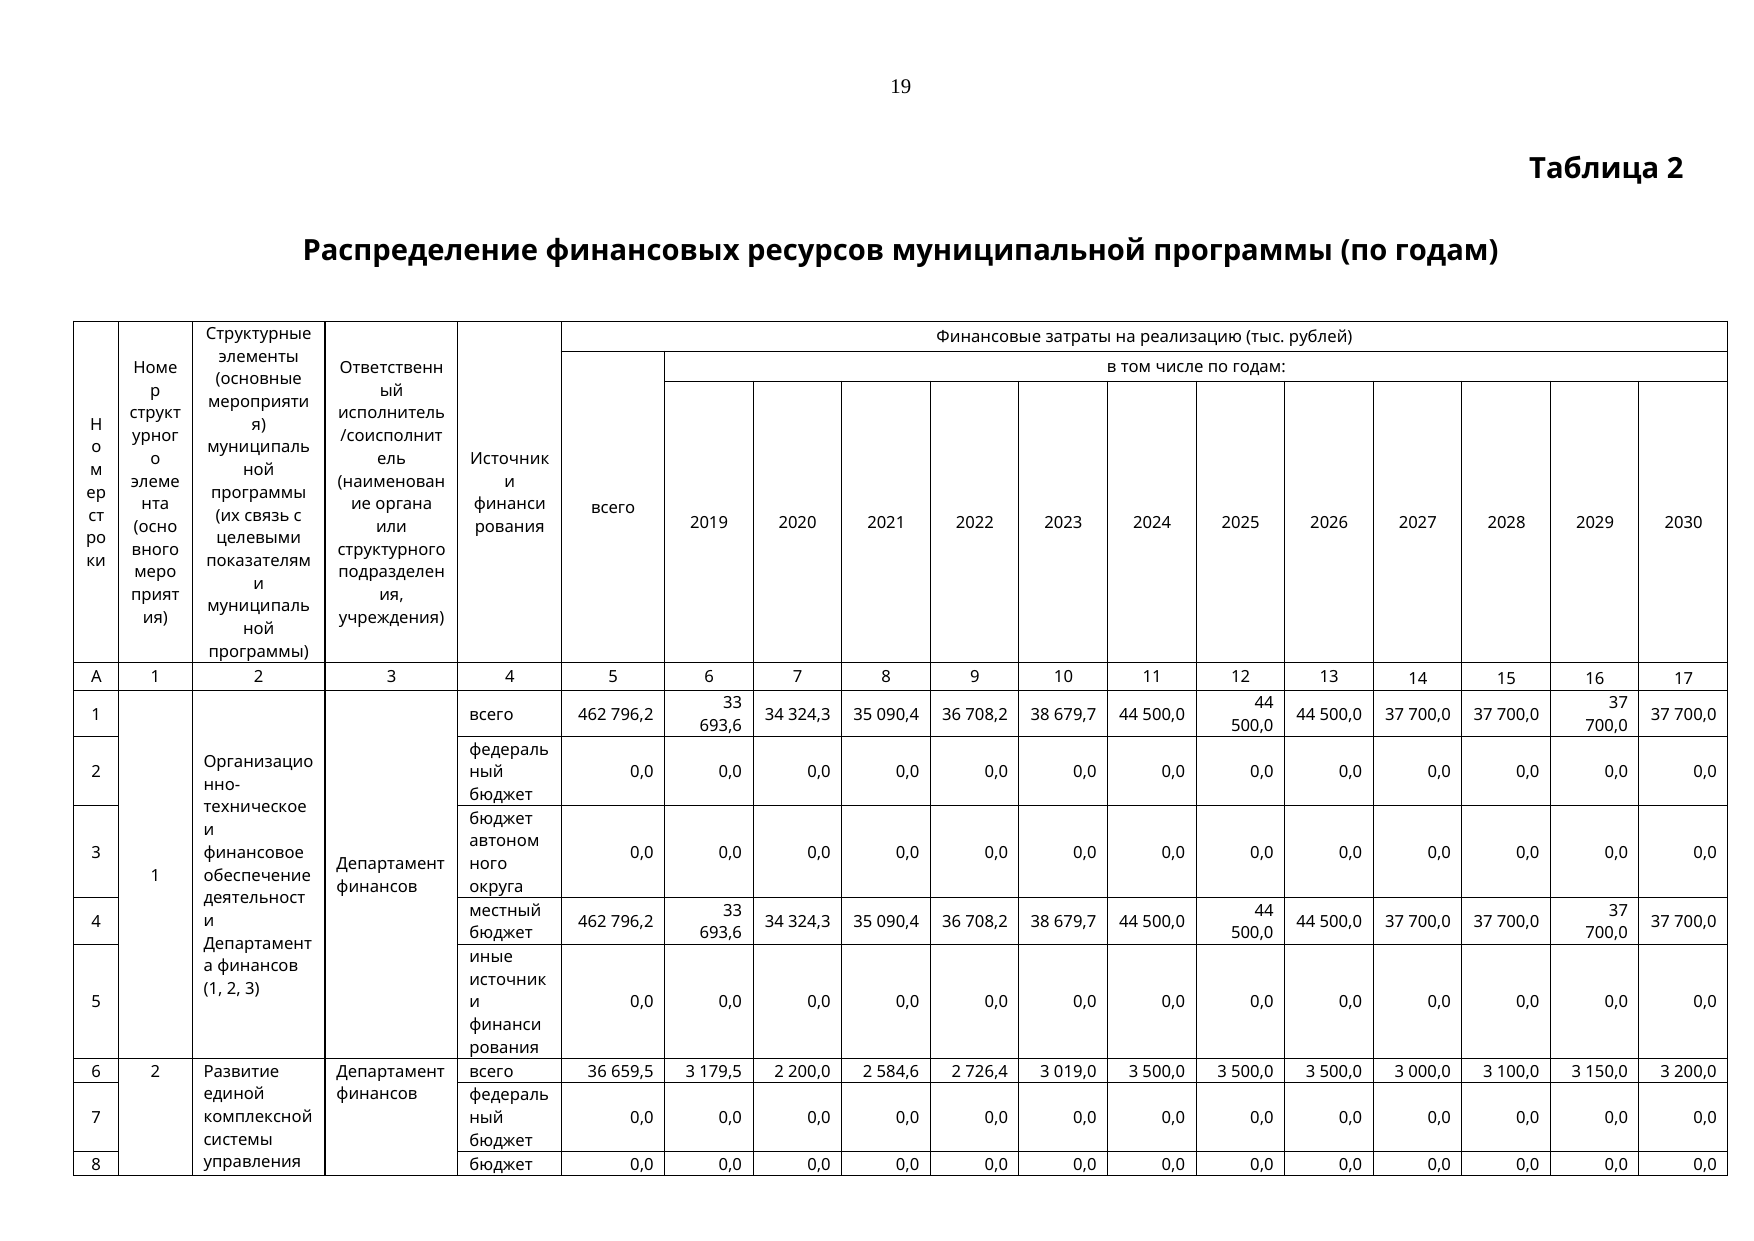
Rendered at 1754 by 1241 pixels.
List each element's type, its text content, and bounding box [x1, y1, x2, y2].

table_cell 0,0 [754, 1152, 841, 1175]
table_cell 44 500,0 [1197, 898, 1284, 944]
table_cell 37 700,0 [1374, 898, 1461, 944]
table_cell 8 [842, 663, 930, 690]
table_cell 0,0 [1551, 945, 1638, 1058]
table_cell Департамент финансов [326, 691, 457, 1058]
table_cell 462 796,2 [562, 898, 664, 944]
table_cell 37 700,0 [1462, 691, 1550, 736]
table_cell 0,0 [1462, 945, 1550, 1058]
table_cell 0,0 [754, 806, 841, 897]
table_cell 0,0 [1108, 806, 1196, 897]
table_cell 0,0 [1197, 1083, 1284, 1151]
table_cell 0,0 [1374, 737, 1461, 805]
table_cell 3 200,0 [1639, 1059, 1727, 1082]
table_cell 16 [1551, 663, 1638, 690]
table_cell 0,0 [1019, 945, 1107, 1058]
table_cell Департамент финансов [326, 1059, 457, 1175]
table_cell 4 [458, 663, 561, 690]
table_cell 0,0 [931, 737, 1018, 805]
table_cell 0,0 [1285, 1152, 1373, 1175]
table_cell 0,0 [931, 1083, 1018, 1151]
table_cell 0,0 [1108, 737, 1196, 805]
table_cell 0,0 [562, 737, 664, 805]
table_cell 0,0 [1639, 945, 1727, 1058]
table_cell 1 [119, 691, 192, 1058]
table_cell 0,0 [1374, 1083, 1461, 1151]
table_cell 0,0 [665, 1083, 753, 1151]
table_cell 0,0 [1551, 806, 1638, 897]
table_cell 2025 [1197, 382, 1284, 662]
table_cell 3 150,0 [1551, 1059, 1638, 1082]
table_cell 0,0 [562, 806, 664, 897]
table_cell 0,0 [1108, 945, 1196, 1058]
table_cell 2029 [1551, 382, 1638, 662]
table_cell 37 700,0 [1639, 691, 1727, 736]
table_cell 6 [74, 1059, 118, 1082]
table_cell 0,0 [1551, 1152, 1638, 1175]
table_cell 38 679,7 [1019, 691, 1107, 736]
table_cell 0,0 [1639, 737, 1727, 805]
table_cell 0,0 [1197, 806, 1284, 897]
table_cell 0,0 [754, 945, 841, 1058]
table_cell 15 [1462, 663, 1550, 690]
table_cell Организационно-техническое и финансовое обеспечение деятельности Департамента финансов (1, 2, 3) [193, 691, 324, 1058]
table_cell 2 200,0 [754, 1059, 841, 1082]
table_cell 3 500,0 [1108, 1059, 1196, 1082]
table_cell 37 700,0 [1462, 898, 1550, 944]
table_cell 3 500,0 [1285, 1059, 1373, 1082]
table_cell 0,0 [842, 806, 930, 897]
table_cell 5 [74, 945, 118, 1058]
table_cell всего [458, 1059, 561, 1082]
table_cell 0,0 [842, 1083, 930, 1151]
table_cell 13 [1285, 663, 1373, 690]
table_cell 38 679,7 [1019, 898, 1107, 944]
table_cell 33 693,6 [665, 898, 753, 944]
table_cell 0,0 [1551, 1083, 1638, 1151]
table_cell 0,0 [1462, 1152, 1550, 1175]
table_cell 2028 [1462, 382, 1550, 662]
table_cell 7 [74, 1083, 118, 1151]
table_cell 462 796,2 [562, 691, 664, 736]
table_cell 3 100,0 [1462, 1059, 1550, 1082]
table_cell 5 [562, 663, 664, 690]
table_cell 0,0 [1197, 1152, 1284, 1175]
table_cell 9 [931, 663, 1018, 690]
table_cell всего [562, 352, 664, 662]
table_cell 0,0 [1197, 945, 1284, 1058]
table_cell всего [458, 691, 561, 736]
table_cell 2019 [665, 382, 753, 662]
table_cell 0,0 [1374, 945, 1461, 1058]
table_cell 35 090,4 [842, 691, 930, 736]
table_cell 0,0 [1462, 806, 1550, 897]
table_cell 0,0 [1639, 1083, 1727, 1151]
table_cell бюджет автономного округа [458, 1152, 561, 1175]
table_cell 2021 [842, 382, 930, 662]
table_cell 0,0 [1462, 737, 1550, 805]
table_cell 0,0 [1019, 806, 1107, 897]
table_cell 10 [1019, 663, 1107, 690]
table_cell 2030 [1639, 382, 1727, 662]
table_cell 0,0 [1639, 1152, 1727, 1175]
table_cell 2026 [1285, 382, 1373, 662]
table_header Номер строки [74, 322, 118, 662]
table_cell 2022 [931, 382, 1018, 662]
table_cell 34 324,3 [754, 691, 841, 736]
table_cell 3 019,0 [1019, 1059, 1107, 1082]
table_cell 0,0 [1285, 1083, 1373, 1151]
table_cell 0,0 [842, 945, 930, 1058]
table_cell 0,0 [842, 1152, 930, 1175]
table_cell 0,0 [665, 945, 753, 1058]
table_cell 0,0 [754, 1083, 841, 1151]
table_cell 3 000,0 [1374, 1059, 1461, 1082]
table_cell 35 090,4 [842, 898, 930, 944]
table_cell 6 [665, 663, 753, 690]
table_cell 0,0 [1019, 1083, 1107, 1151]
table_cell 0,0 [754, 737, 841, 805]
table_cell 3 [326, 663, 457, 690]
table_cell 2 726,4 [931, 1059, 1018, 1082]
text Таблица 2 [89, 148, 1683, 187]
table_cell 33 693,6 [665, 691, 753, 736]
table_cell федеральный бюджет [458, 737, 561, 805]
table_cell Развитие единой комплексной системы управления муниципальными финансами (4) [193, 1059, 324, 1175]
table_cell 0,0 [1374, 1152, 1461, 1175]
table_cell 4 [74, 898, 118, 944]
table_header Источники финансирования [458, 322, 561, 662]
table_cell иные источники финансирования [458, 945, 561, 1058]
table_cell 0,0 [562, 945, 664, 1058]
table_cell 0,0 [1108, 1083, 1196, 1151]
table_cell 2 [74, 737, 118, 805]
table_cell 0,0 [1285, 806, 1373, 897]
table_cell 36 708,2 [931, 691, 1018, 736]
table_cell 17 [1639, 663, 1727, 690]
table_cell 1 [74, 691, 118, 736]
table_cell 2 [119, 1059, 192, 1175]
table_cell 0,0 [842, 737, 930, 805]
table_cell 0,0 [931, 945, 1018, 1058]
table_cell 0,0 [665, 806, 753, 897]
table_cell 14 [1374, 663, 1461, 690]
table_cell 0,0 [1285, 945, 1373, 1058]
table_header Номер структурного элемента (основного мероприятия) [119, 322, 192, 662]
table_cell 0,0 [931, 1152, 1018, 1175]
table_header Финансовые затраты на реализацию (тыс. рублей) [562, 322, 1727, 351]
table_cell 44 500,0 [1108, 691, 1196, 736]
table_cell 0,0 [1551, 737, 1638, 805]
table_cell 37 700,0 [1639, 898, 1727, 944]
table_cell 0,0 [1639, 806, 1727, 897]
table_header Ответственный исполнитель/соисполнитель (наименование органа или структурного подразделения, учреждения) [326, 322, 457, 662]
table_cell федеральный бюджет [458, 1083, 561, 1151]
table_cell 0,0 [1019, 737, 1107, 805]
table_cell 44 500,0 [1108, 898, 1196, 944]
table_cell 0,0 [1019, 1152, 1107, 1175]
table_cell 2023 [1019, 382, 1107, 662]
table_cell 44 500,0 [1285, 898, 1373, 944]
table_cell 11 [1108, 663, 1196, 690]
table_cell 37 700,0 [1551, 691, 1638, 736]
table_cell местный бюджет [458, 898, 561, 944]
table_cell 36 708,2 [931, 898, 1018, 944]
table_cell бюджет автономного округа [458, 806, 561, 897]
table_cell 3 [74, 806, 118, 897]
table_cell 36 659,5 [562, 1059, 664, 1082]
table_cell 7 [754, 663, 841, 690]
table_cell 0,0 [931, 806, 1018, 897]
table_cell 2024 [1108, 382, 1196, 662]
table_header Структурные элементы (основные мероприятия) муниципальной программы (их связь с целевыми показателями муниципальной программы) [193, 322, 324, 662]
table_cell 0,0 [1108, 1152, 1196, 1175]
table_cell 2020 [754, 382, 841, 662]
table_cell 2027 [1374, 382, 1461, 662]
table_cell 0,0 [665, 737, 753, 805]
table_cell 0,0 [562, 1083, 664, 1151]
text Распределение финансовых ресурсов муниципальной программы (по годам) [89, 229, 1713, 269]
table_cell 8 [74, 1152, 118, 1175]
table_cell 37 700,0 [1551, 898, 1638, 944]
table_cell 0,0 [1285, 737, 1373, 805]
table_cell 0,0 [1462, 1083, 1550, 1151]
table_cell 44 500,0 [1197, 691, 1284, 736]
table_cell 37 700,0 [1374, 691, 1461, 736]
table_cell 3 179,5 [665, 1059, 753, 1082]
table_cell 0,0 [1197, 737, 1284, 805]
table_cell 44 500,0 [1285, 691, 1373, 736]
table_cell 0,0 [562, 1152, 664, 1175]
table_cell 2 584,6 [842, 1059, 930, 1082]
table_cell 3 500,0 [1197, 1059, 1284, 1082]
table_cell 0,0 [665, 1152, 753, 1175]
table_cell в том числе по годам: [665, 352, 1727, 381]
table_cell 34 324,3 [754, 898, 841, 944]
table_cell 12 [1197, 663, 1284, 690]
table_cell 1 [119, 663, 192, 690]
table_cell 2 [193, 663, 324, 690]
table_cell 0,0 [1374, 806, 1461, 897]
table_cell А [74, 663, 118, 690]
